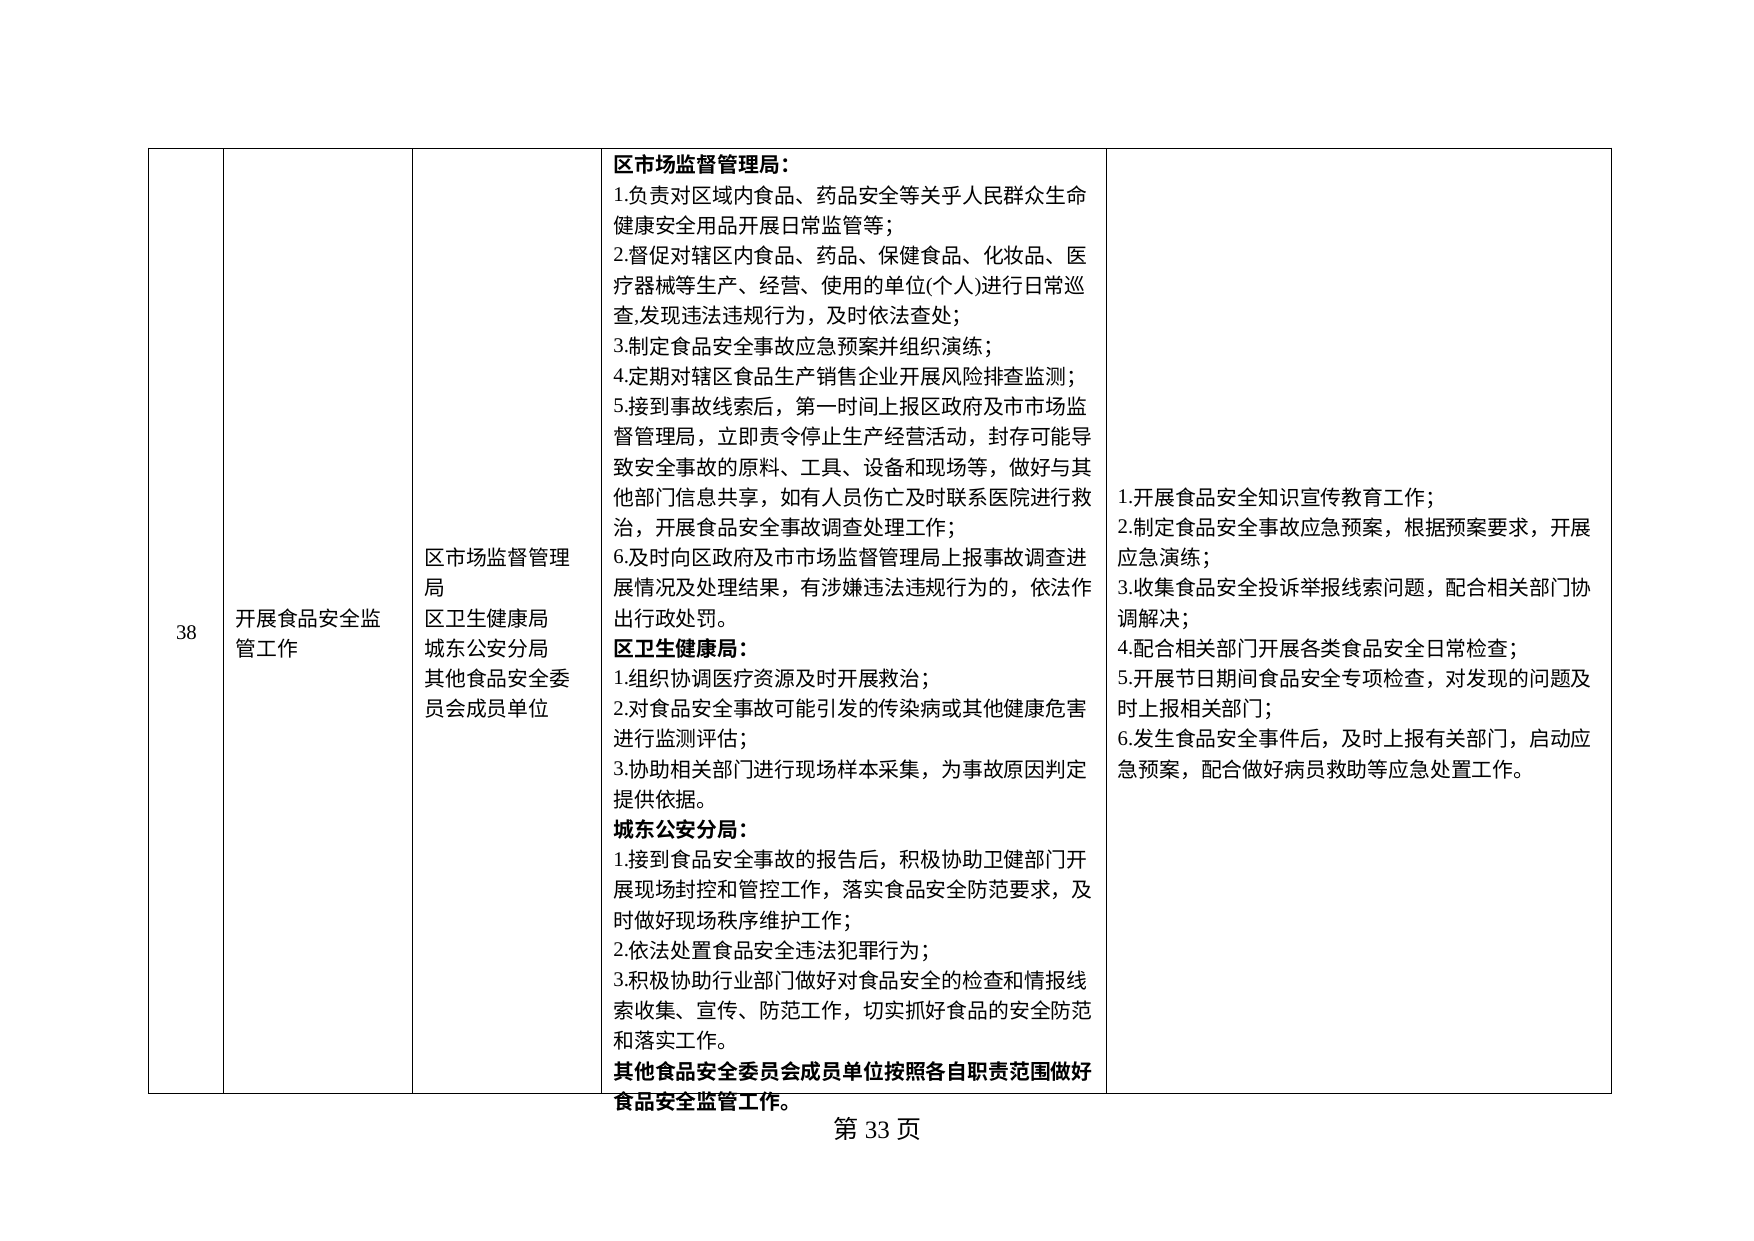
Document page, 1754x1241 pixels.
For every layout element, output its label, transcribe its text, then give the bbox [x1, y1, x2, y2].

table_cell 区市场监督管理局： 1.负责对区域内食品、药品安全等关乎人民群众生命健康安全用品开展日常监管等； 2.督促对辖区内食品、药品、保健食品、化妆品、医疗器械等生产、经营、使用的单位(个人)进行日常巡查,发现违法违规行为，及时依法查处； 3.制定食品安全事故应急预案并组织演练； 4.定期对辖区食品生产销售企业开展风险排查监测； 5.接到事故线索后，第一时间上报区政府及市市场监督管理局，立即责令停止生产经营活动，封存可能导致安全事故的原料、工具、设备和现场等，做好与其他部门信息共享，如有人员伤亡及时联系医院进行救治，开展食品安全事故调查处理工作； 6.及时向区政府及市市场监督管理局上报事故调查进展情况及处理结果，有涉嫌违法违规行为的，依法作出行政处罚。 区卫生健康局： 1.组织协调医疗资源及时开展救治； 2.对食品安全事故可能引发的传染病或其他健康危害进行监测评估； 3.协助相关部门进行现场样本采集，为事故原因判定提供依据。 城东公安分局： 1.接到食品安全事故的报告后，积极协助卫健部门开展现场封控和管控工作，落实食品安全防范要求，及时做好现场秩序维护工作； 2.依法处置食品安全违法犯罪行为； 3.积极协助行业部门做好对食品安全的检查和情报线索收集、宣传、防范工作，切实抓好食品的安全防范和落实工作。 其他食品安全委员会成员单位按照各自职责范围做好食品安全监管工作。 [602, 149, 1106, 1093]
table_cell 区市场监督管理局 区卫生健康局 城东公安分局 其他食品安全委员会成员单位 [413, 149, 601, 1093]
table_cell 1.开展食品安全知识宣传教育工作； 2.制定食品安全事故应急预案，根据预案要求，开展应急演练； 3.收集食品安全投诉举报线索问题，配合相关部门协调解决； 4.配合相关部门开展各类食品安全日常检查； 5.开展节日期间食品安全专项检查，对发现的问题及时上报相关部门； 6.发生食品安全事件后，及时上报有关部门，启动应急预案，配合做好病员救助等应急处置工作。 [1107, 149, 1611, 1093]
table_cell 38 [149, 149, 223, 1093]
table_cell 开展食品安全监管工作 [224, 149, 412, 1093]
